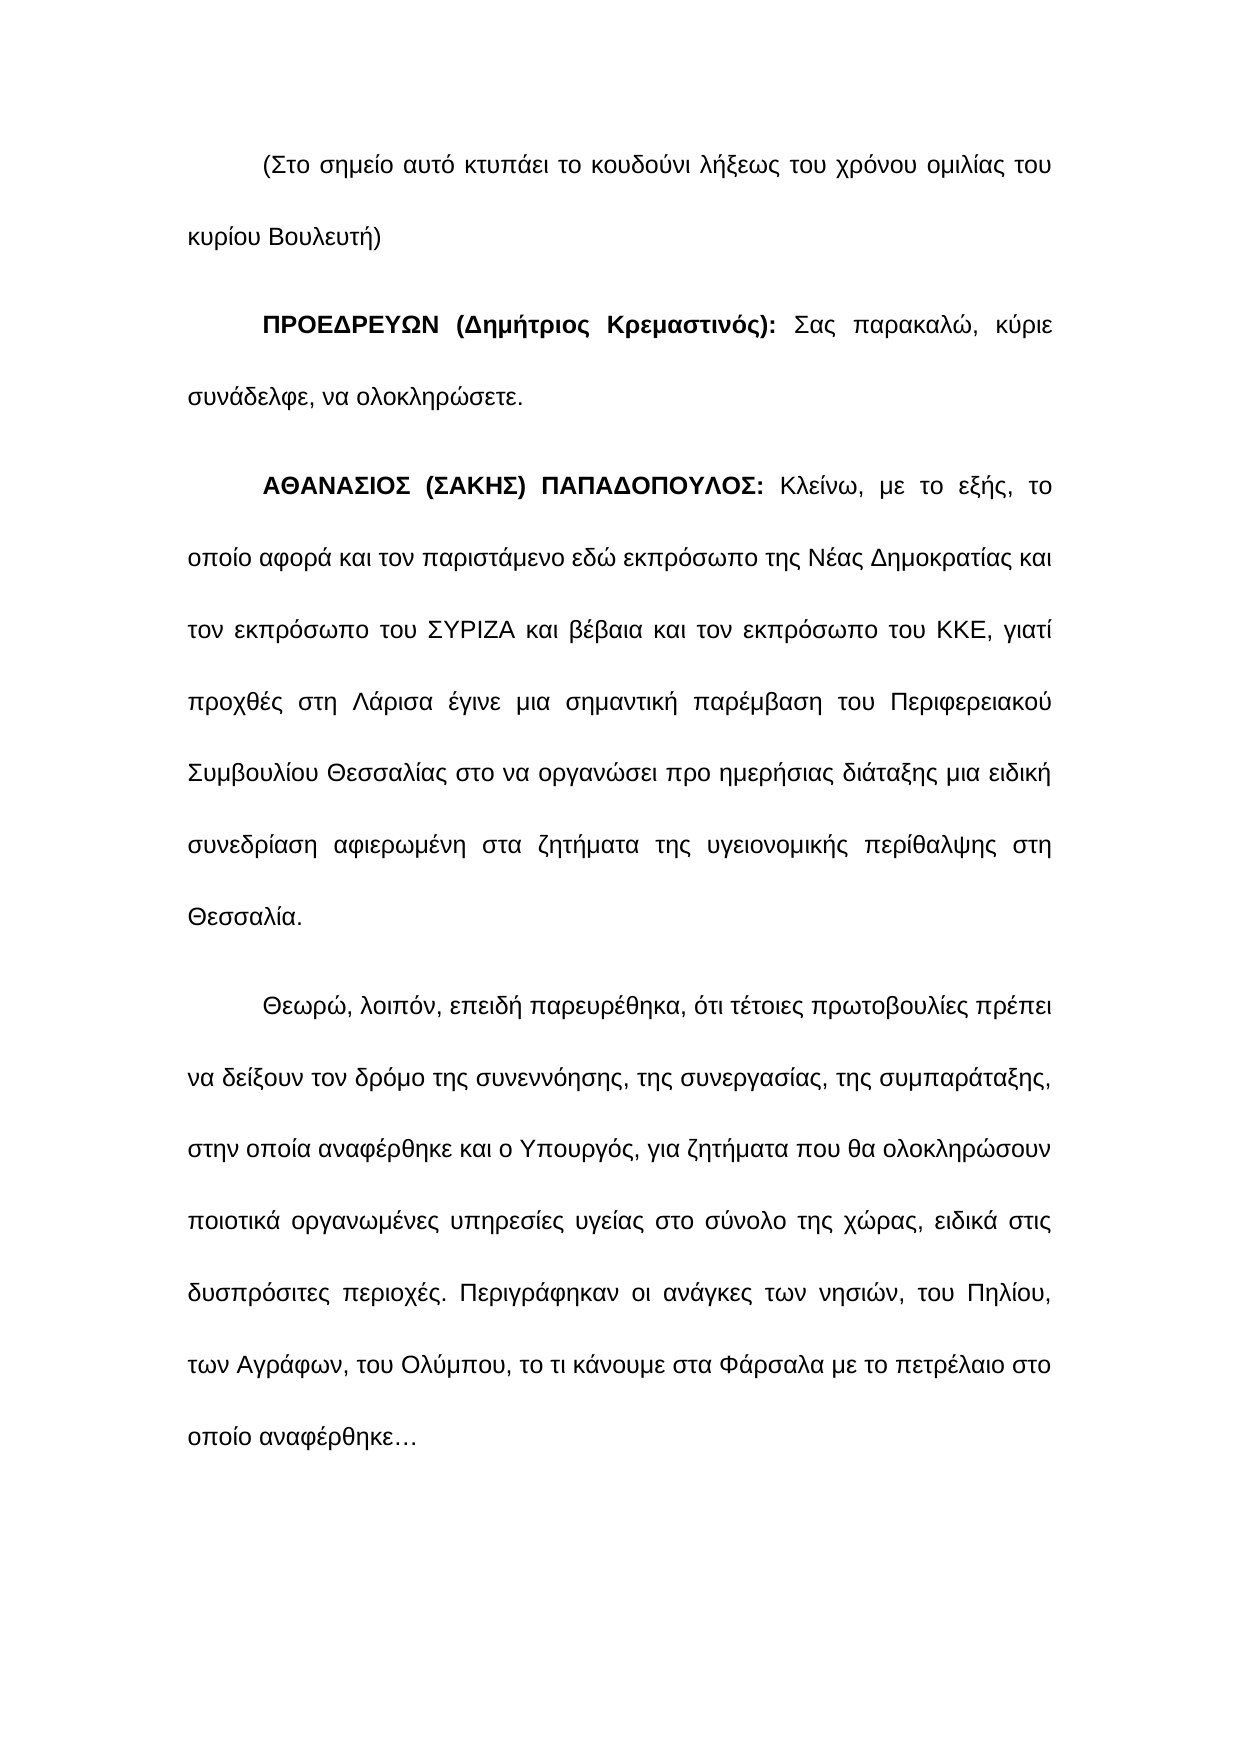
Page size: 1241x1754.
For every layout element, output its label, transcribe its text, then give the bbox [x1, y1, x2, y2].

text ΑΘΑΝΑΣΙΟΣ (ΣΑΚΗΣ) ΠΑΠΑΔΟΠΟΥΛΟΣ: Κλείνω, με το εξής, το οποίο αφορά και τον παριστάμενο εδώ εκπρόσωπο της Νέας Δημοκρατίας και τον εκπρόσωπο του ΣΥΡΙΖΑ και βέβαια και τον εκπρόσωπο του ΚΚΕ, γιατί προχθές στη Λάρισα έγινε μια σημαντική παρέμβαση του Περιφερειακού Συμβουλίου Θεσσαλίας στο να οργανώσει προ ημερήσιας διάταξης μια ειδική συνεδρίαση αφιερωμένη στα ζητήματα της υγειονομικής περίθαλψης στη Θεσσαλία. [187, 471, 1053, 931]
text (Στο σημείο αυτό κτυπάει το κουδούνι λήξεως του χρόνου ομιλίας του κυρίου Βουλευτή) [187, 150, 1053, 251]
text ΠΡΟΕΔΡΕΥΩΝ (Δημήτριος Κρεμαστινός): Σας παρακαλώ, κύριε συνάδελφε, να ολοκληρώσετε. [187, 310, 1053, 411]
text Θεωρώ, λοιπόν, επειδή παρευρέθηκα, ότι τέτοιες πρωτοβουλίες πρέπει να δείξουν τον δρόμο της συνεννόησης, της συνεργασίας, της συμπαράταξης, στην οποία αναφέρθηκε και ο Υπουργός, για ζητήματα που θα ολοκληρώσουν ποιοτικά οργανωμένες υπηρεσίες υγείας στο σύνολο της χώρας, ειδικά στις δυσπρόσιτες περιοχές. Περιγράφηκαν οι ανάγκες των νησιών, του Πηλίου, των Αγράφων, του Ολύμπου, το τι κάνουμε στα Φάρσαλα με το πετρέλαιο στο οποίο αναφέρθηκε… [187, 991, 1053, 1451]
